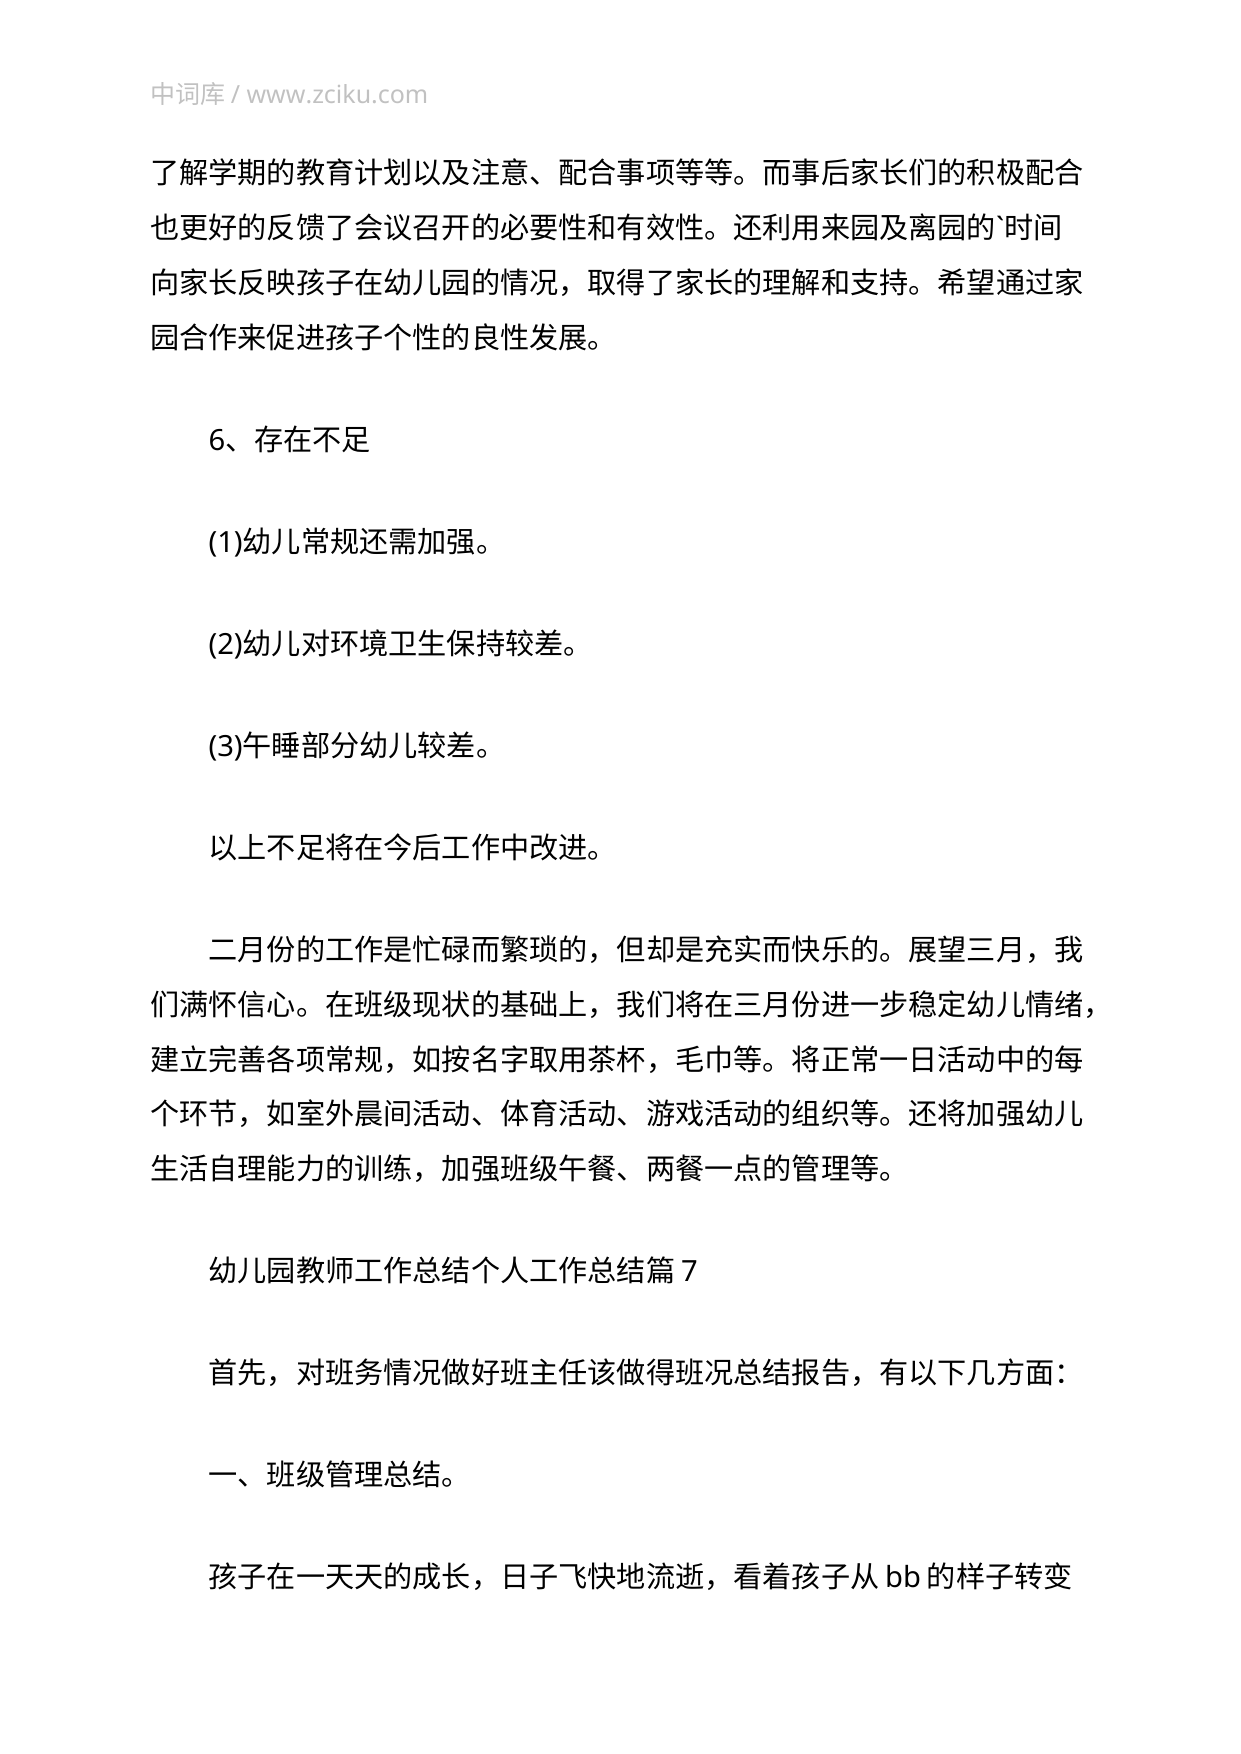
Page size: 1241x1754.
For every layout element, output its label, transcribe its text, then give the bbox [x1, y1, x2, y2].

text (3)午睡部分幼儿较差。 [150, 722, 1090, 765]
text 6、存在不足 [150, 417, 1090, 459]
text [150, 1553, 1090, 1596]
text 幼儿园教师工作总结个人工作总结篇7 [150, 1248, 1090, 1290]
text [150, 150, 1090, 357]
text 一、班级管理总结。 [150, 1451, 1090, 1494]
text (2)幼儿对环境卫生保持较差。 [150, 621, 1090, 663]
text 首先，对班务情况做好班主任该做得班况总结报告，有以下几方面： [150, 1349, 1090, 1392]
text (1)幼儿常规还需加强。 [150, 518, 1090, 561]
text 二月份的工作是忙碌而繁琐的，但却是充实而快乐的。展望三月，我们满怀信心。在班级现状的基础上，我们将在三月份进一步稳定幼儿情绪，建立完善各项常规，如按名字取用茶杯，毛巾等。将正常一日活动中的每个环节，如室外晨间活动、体育活动、游戏活动的组织等。还将加强幼儿生活自理能力的训练，加强班级午餐、两餐一点的管理等。 [150, 926, 1090, 1188]
text 以上不足将在今后工作中改进。 [150, 824, 1090, 867]
